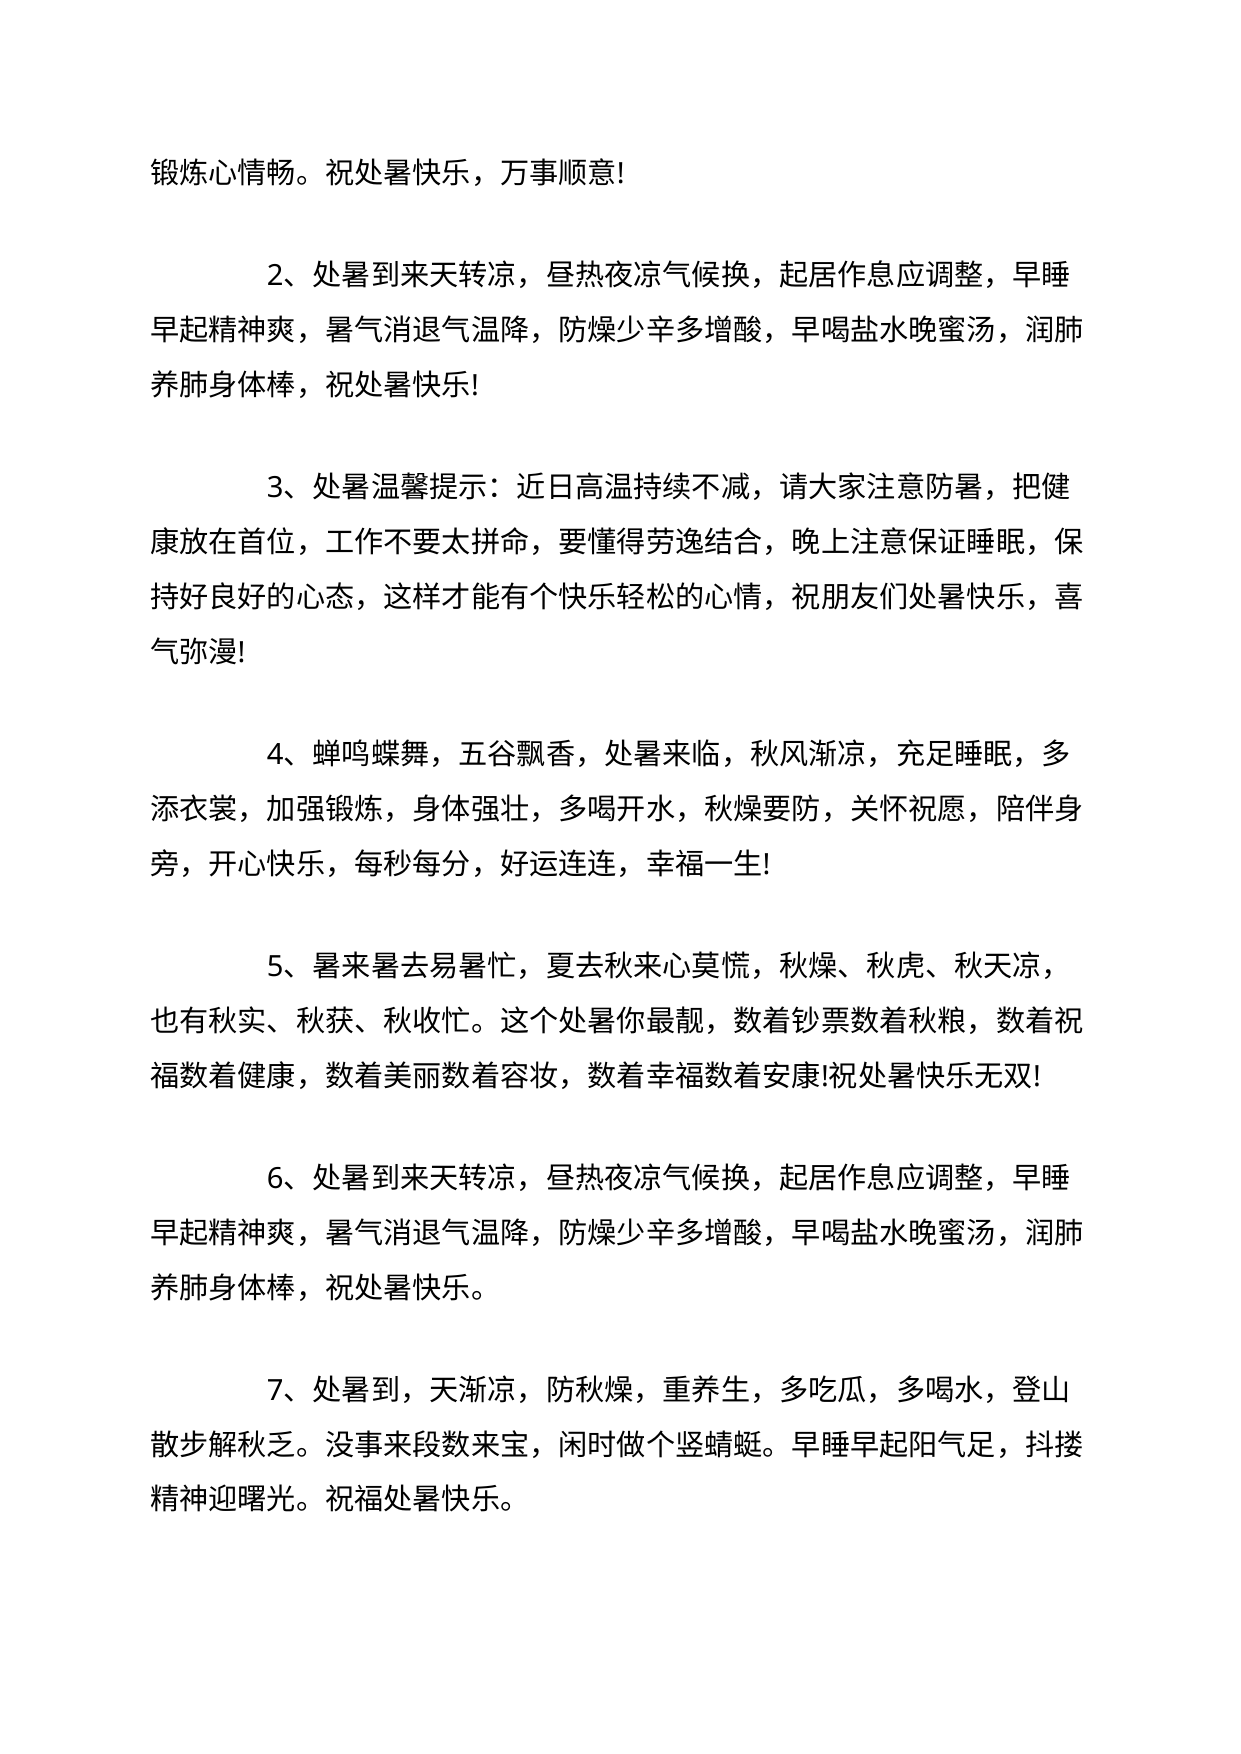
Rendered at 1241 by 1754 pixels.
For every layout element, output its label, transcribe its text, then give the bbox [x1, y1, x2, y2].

text 2、处暑到来天转凉，昼热夜凉气候换，起居作息应调整，早睡早起精神爽，暑气消退气温降，防燥少辛多增酸，早喝盐水晚蜜汤，润肺养肺身体棒，祝处暑快乐! [150, 252, 1090, 404]
text 7、处暑到，天渐凉，防秋燥，重养生，多吃瓜，多喝水，登山散步解秋乏。没事来段数来宝，闲时做个竖蜻蜓。早睡早起阳气足，抖搂精神迎曙光。祝福处暑快乐。 [150, 1366, 1090, 1518]
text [150, 150, 1090, 192]
text 3、处暑温馨提示：近日高温持续不减，请大家注意防暑，把健康放在首位，工作不要太拼命，要懂得劳逸结合，晚上注意保证睡眠，保持好良好的心态，这样才能有个快乐轻松的心情，祝朋友们处暑快乐，喜气弥漫! [150, 464, 1090, 671]
text 6、处暑到来天转凉，昼热夜凉气候换，起居作息应调整，早睡早起精神爽，暑气消退气温降，防燥少辛多增酸，早喝盐水晚蜜汤，润肺养肺身体棒，祝处暑快乐。 [150, 1154, 1090, 1307]
text 4、蝉鸣蝶舞，五谷飘香，处暑来临，秋风渐凉，充足睡眠，多添衣裳，加强锻炼，身体强壮，多喝开水，秋燥要防，关怀祝愿，陪伴身旁，开心快乐，每秒每分，好运连连，幸福一生! [150, 731, 1090, 883]
text 5、暑来暑去易暑忙，夏去秋来心莫慌，秋燥、秋虎、秋天凉，也有秋实、秋获、秋收忙。这个处暑你最靓，数着钞票数着秋粮，数着祝福数着健康，数着美丽数着容妆，数着幸福数着安康!祝处暑快乐无双! [150, 942, 1090, 1095]
